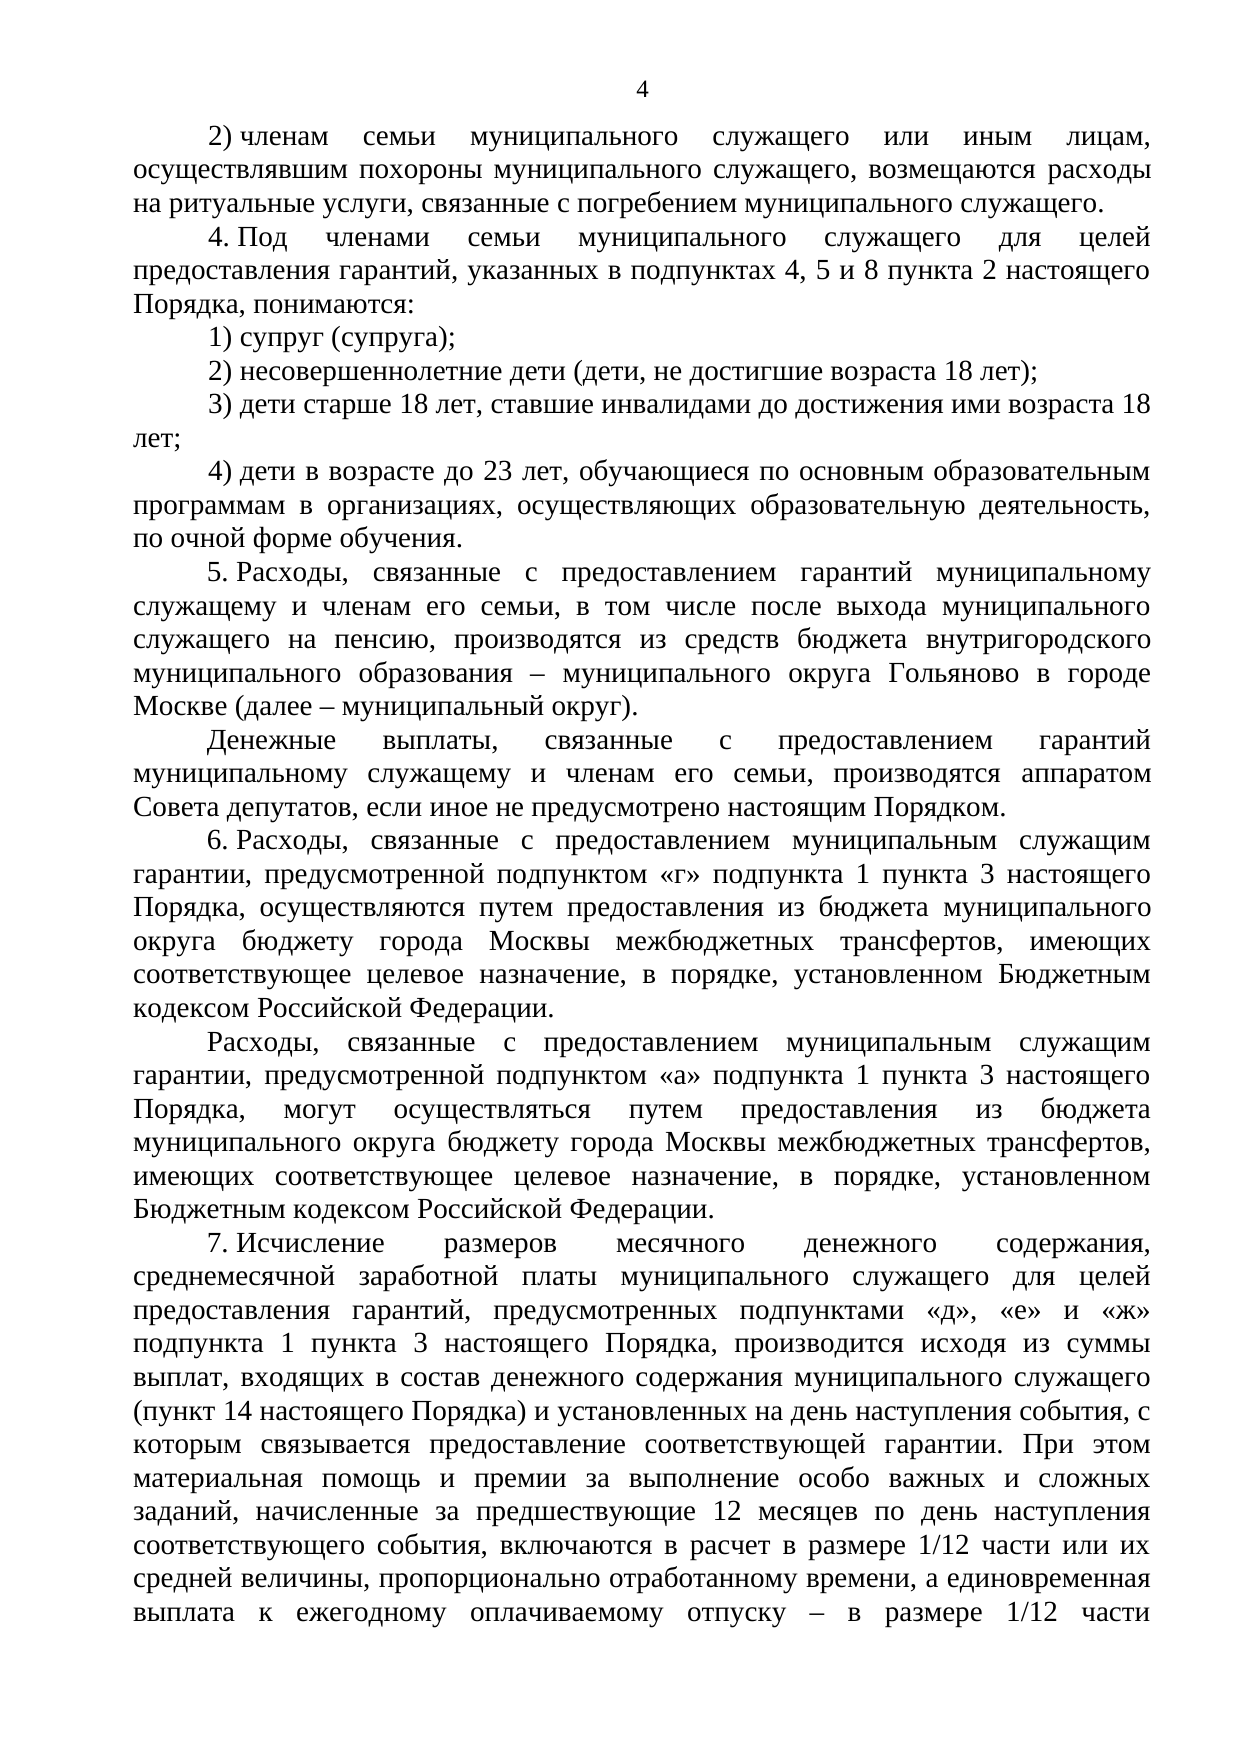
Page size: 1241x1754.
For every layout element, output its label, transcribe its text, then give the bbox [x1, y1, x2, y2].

text 4) дети в возрасте до 23 лет, обучающиеся по основным образовательным программам в организациях, осуществляющих образовательную деятельность, по очной форме обучения. [133, 453, 1152, 554]
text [133, 1225, 1152, 1627]
text 6. Расходы, связанные с предоставлением муниципальным служащим гарантии, предусмотренной подпунктом «г» подпункта 1 пункта 3 настоящего Порядка, осуществляются путем предоставления из бюджета муниципального округа бюджету города Москвы межбюджетных трансфертов, имеющих соответствующее целевое назначение, в порядке, установленном Бюджетным кодексом Российской Федерации. [133, 822, 1152, 1024]
text 3) дети старше 18 лет, ставшие инвалидами до достижения ими возраста 18 лет; [133, 386, 1152, 453]
text Расходы, связанные с предоставлением муниципальным служащим гарантии, предусмотренной подпунктом «а» подпункта 1 пункта 3 настоящего Порядка, могут осуществляться путем предоставления из бюджета муниципального округа бюджету города Москвы межбюджетных трансфертов, имеющих соответствующее целевое назначение, в порядке, установленном Бюджетным кодексом Российской Федерации. [133, 1024, 1152, 1225]
text 2) членам семьи муниципального служащего или иным лицам, осуществлявшим похороны муниципального служащего, возмещаются расходы на ритуальные услуги, связанные с погребением муниципального служащего. [133, 118, 1152, 219]
text 4. Под членами семьи муниципального служащего для целей предоставления гарантий, указанных в подпунктах 4, 5 и 8 пункта 2 настоящего Порядка, понимаются: [133, 219, 1152, 319]
text 2) несовершеннолетние дети (дети, не достигшие возраста 18 лет); [133, 353, 1152, 386]
text Денежные выплаты, связанные с предоставлением гарантий муниципальному служащему и членам его семьи, производятся аппаратом Совета депутатов, если иное не предусмотрено настоящим Порядком. [133, 722, 1152, 822]
text 5. Расходы, связанные с предоставлением гарантий муниципальному служащему и членам его семьи, в том числе после выхода муниципального служащего на пенсию, производятся из средств бюджета внутригородского муниципального образования – муниципального округа Гольяново в городе Москве (далее – муниципальный округ). [133, 554, 1152, 722]
text 1) супруг (супруга); [133, 319, 1152, 353]
